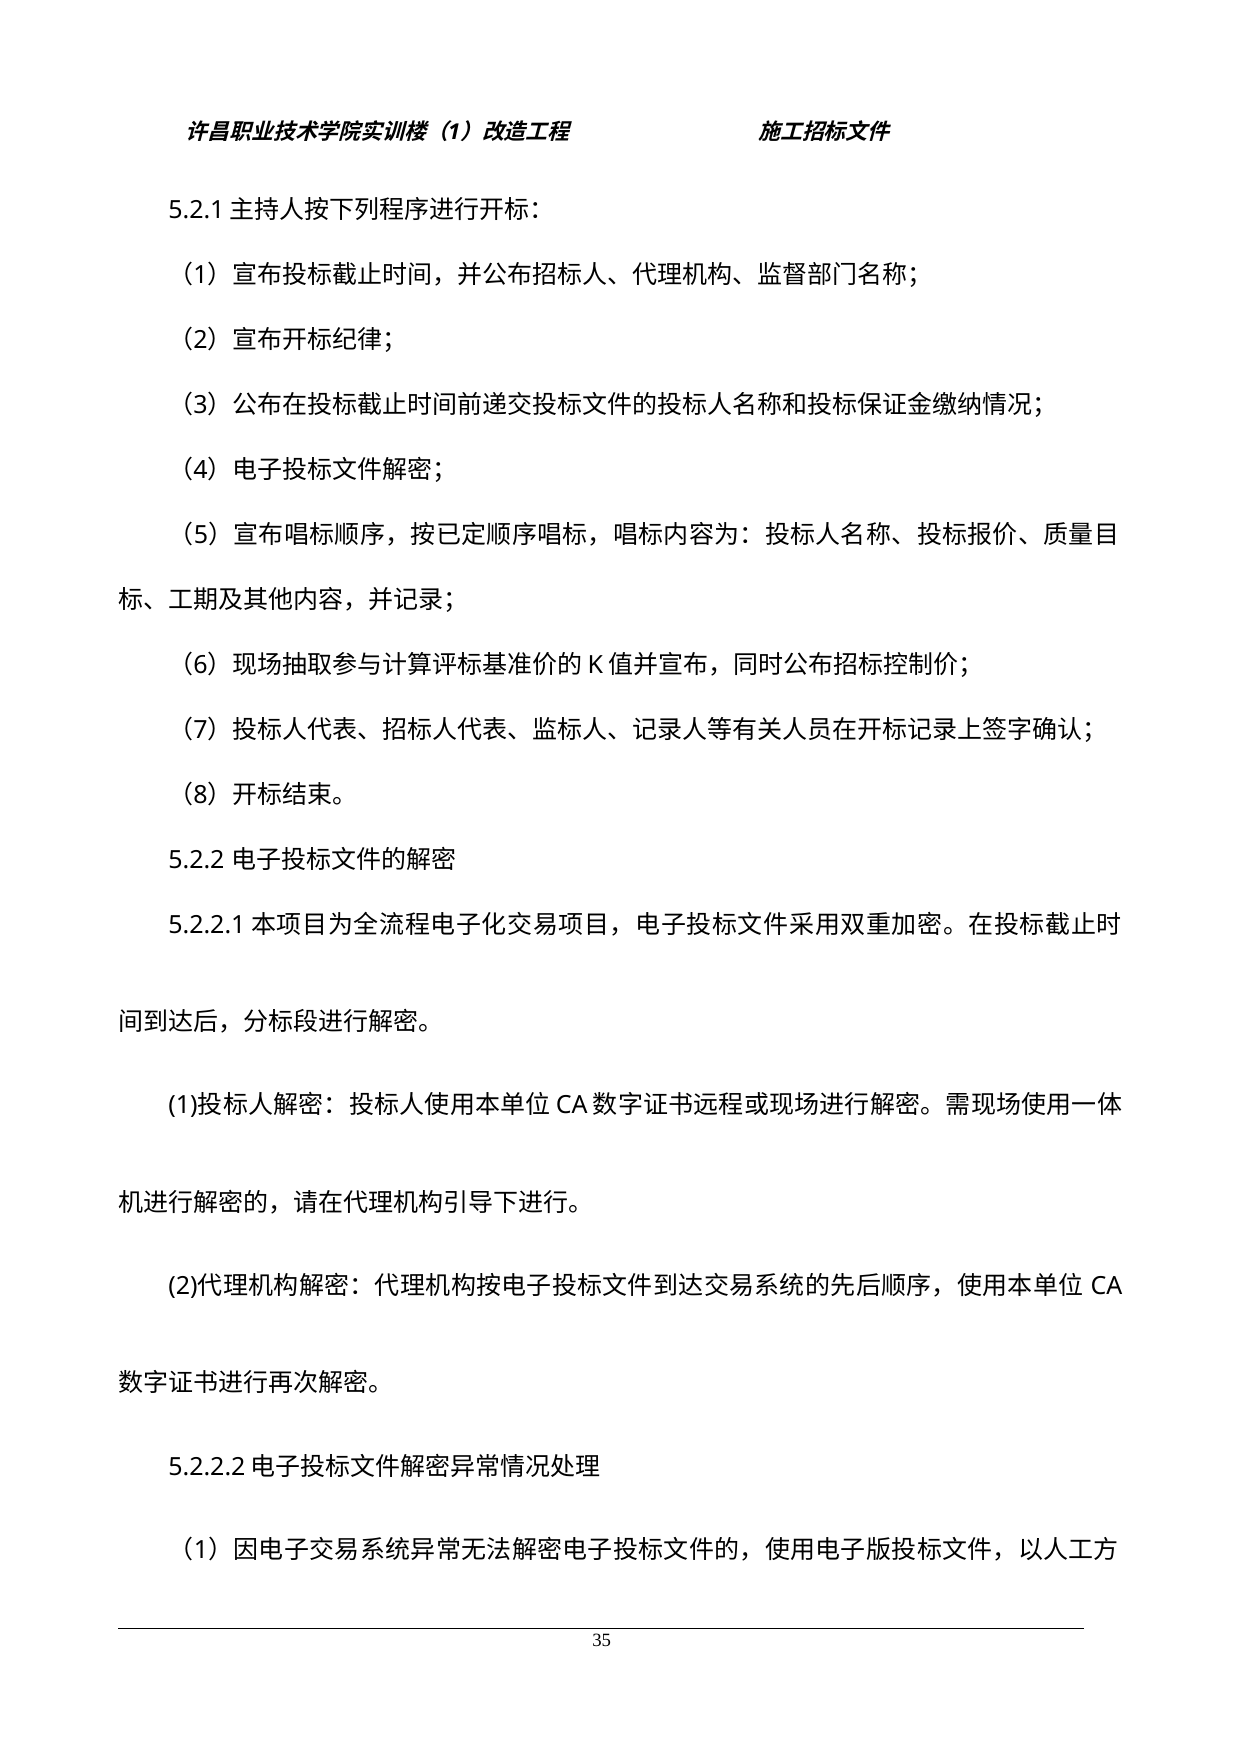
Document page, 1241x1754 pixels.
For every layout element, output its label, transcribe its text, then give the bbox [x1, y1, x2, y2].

text 5.2.2 电子投标文件的解密 [118, 825, 1122, 890]
text (2)代理机构解密：代理机构按电子投标文件到达交易系统的先后顺序，使用本单位CA数字证书进行再次解密。 [118, 1251, 1122, 1413]
text （8）开标结束。 [118, 760, 1122, 825]
text （3）公布在投标截止时间前递交投标文件的投标人名称和投标保证金缴纳情况； [118, 370, 1122, 435]
text 5.2.2.2电子投标文件解密异常情况处理 [118, 1432, 1122, 1497]
text (1)投标人解密：投标人使用本单位CA数字证书远程或现场进行解密。需现场使用一体机进行解密的，请在代理机构引导下进行。 [118, 1070, 1122, 1233]
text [118, 1515, 1122, 1580]
text （2）宣布开标纪律； [118, 305, 1122, 370]
text 5.2.1主持人按下列程序进行开标： [118, 175, 1122, 240]
text （4）电子投标文件解密； [118, 435, 1122, 500]
text 5.2.2.1本项目为全流程电子化交易项目，电子投标文件采用双重加密。在投标截止时间到达后，分标段进行解密。 [118, 890, 1122, 1052]
text （7）投标人代表、招标人代表、监标人、记录人等有关人员在开标记录上签字确认； [118, 695, 1122, 760]
text （5）宣布唱标顺序，按已定顺序唱标，唱标内容为：投标人名称、投标报价、质量目标、工期及其他内容，并记录； [118, 500, 1122, 630]
text （1）宣布投标截止时间，并公布招标人、代理机构、监督部门名称； [118, 240, 1122, 305]
text （6）现场抽取参与计算评标基准价的K值并宣布，同时公布招标控制价； [118, 630, 1122, 695]
